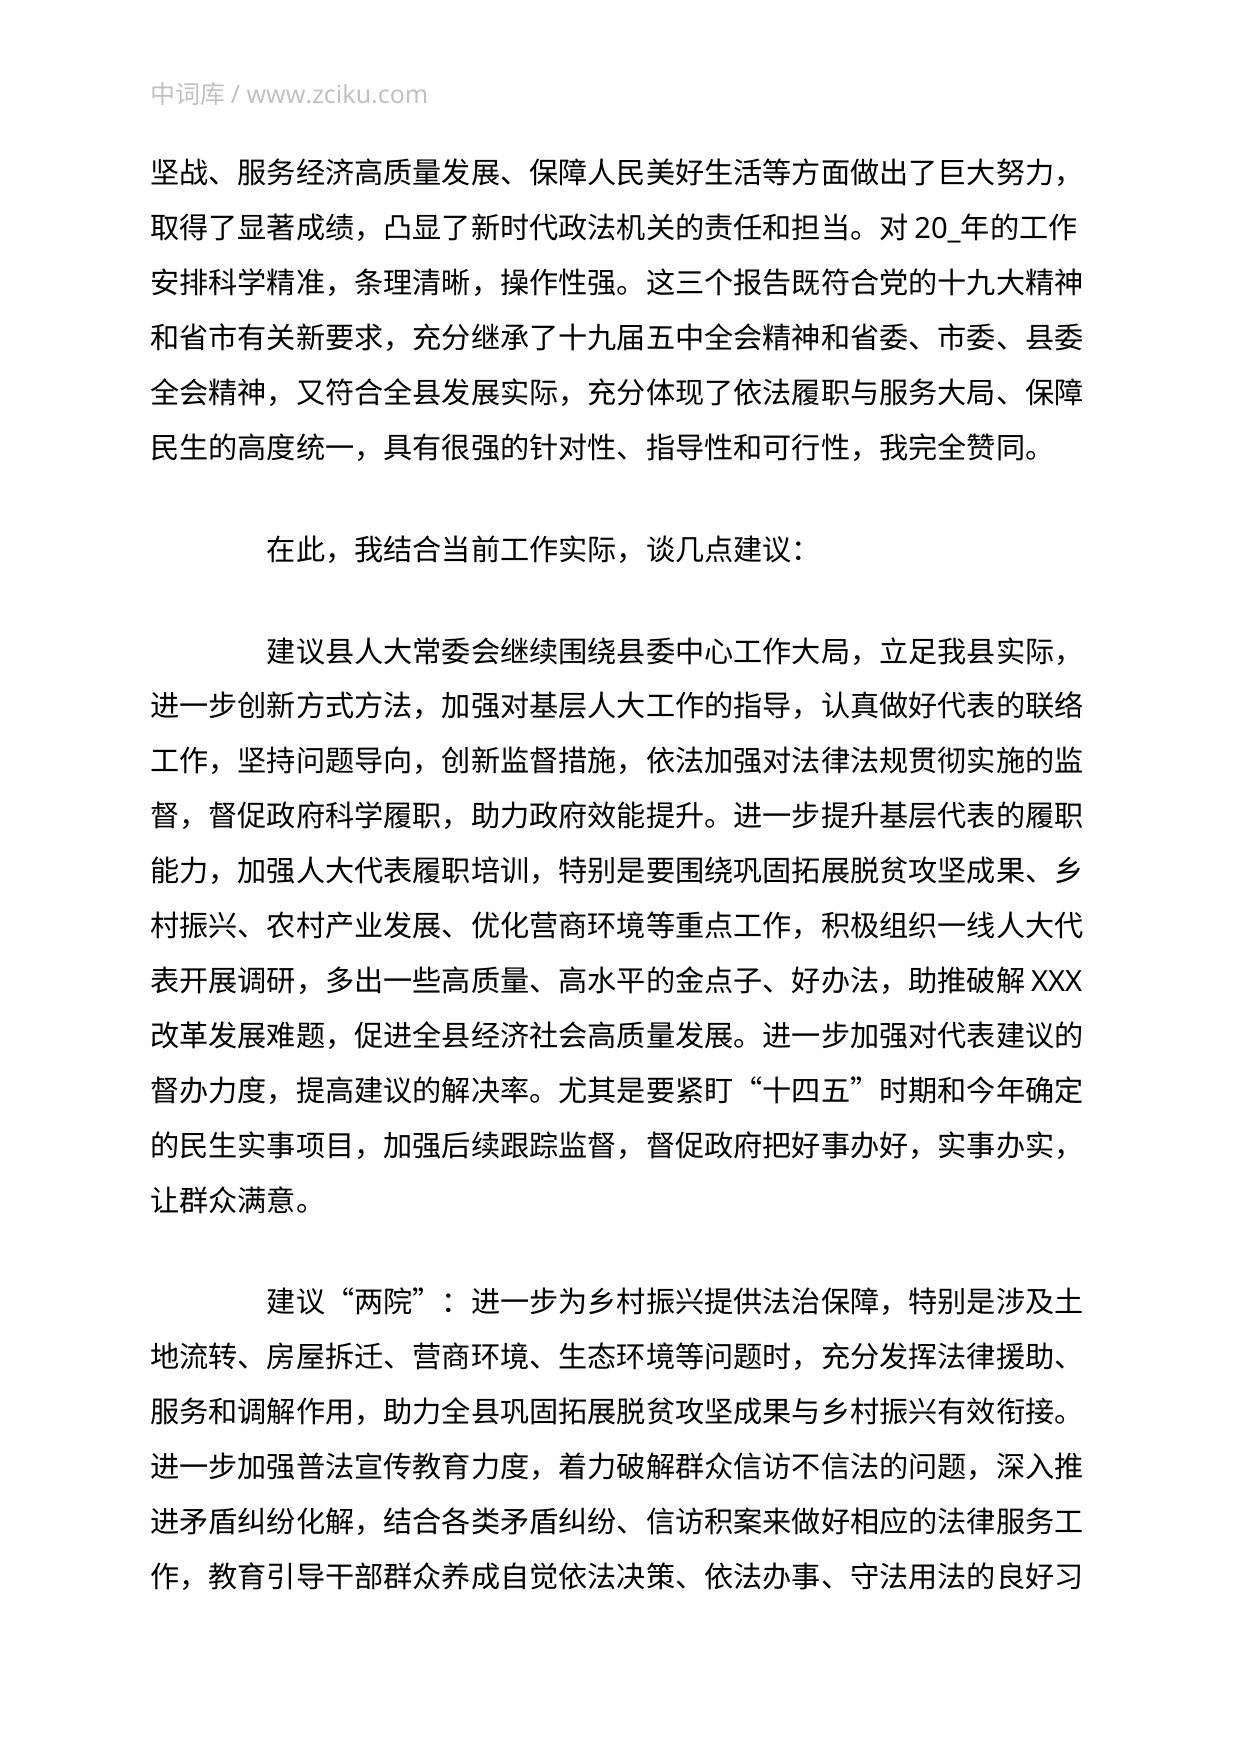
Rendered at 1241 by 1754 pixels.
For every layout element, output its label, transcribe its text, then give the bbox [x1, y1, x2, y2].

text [150, 150, 1090, 467]
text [150, 1279, 1090, 1596]
text 建议县人大常委会继续围绕县委中心工作大局，立足我县实际，进一步创新方式方法，加强对基层人大工作的指导，认真做好代表的联络工作，坚持问题导向，创新监督措施，依法加强对法律法规贯彻实施的监督，督促政府科学履职，助力政府效能提升。进一步提升基层代表的履职能力，加强人大代表履职培训，特别是要围绕巩固拓展脱贫攻坚成果、乡村振兴、农村产业发展、优化营商环境等重点工作，积极组织一线人大代表开展调研，多出一些高质量、高水平的金点子、好办法，助推破解XXX改革发展难题，促进全县经济社会高质量发展。进一步加强对代表建议的督办力度，提高建议的解决率。尤其是要紧盯“十四五”时期和今年确定的民生实事项目，加强后续跟踪监督，督促政府把好事办好，实事办实，让群众满意。 [150, 628, 1090, 1219]
text 在此，我结合当前工作实际，谈几点建议： [150, 526, 1090, 569]
